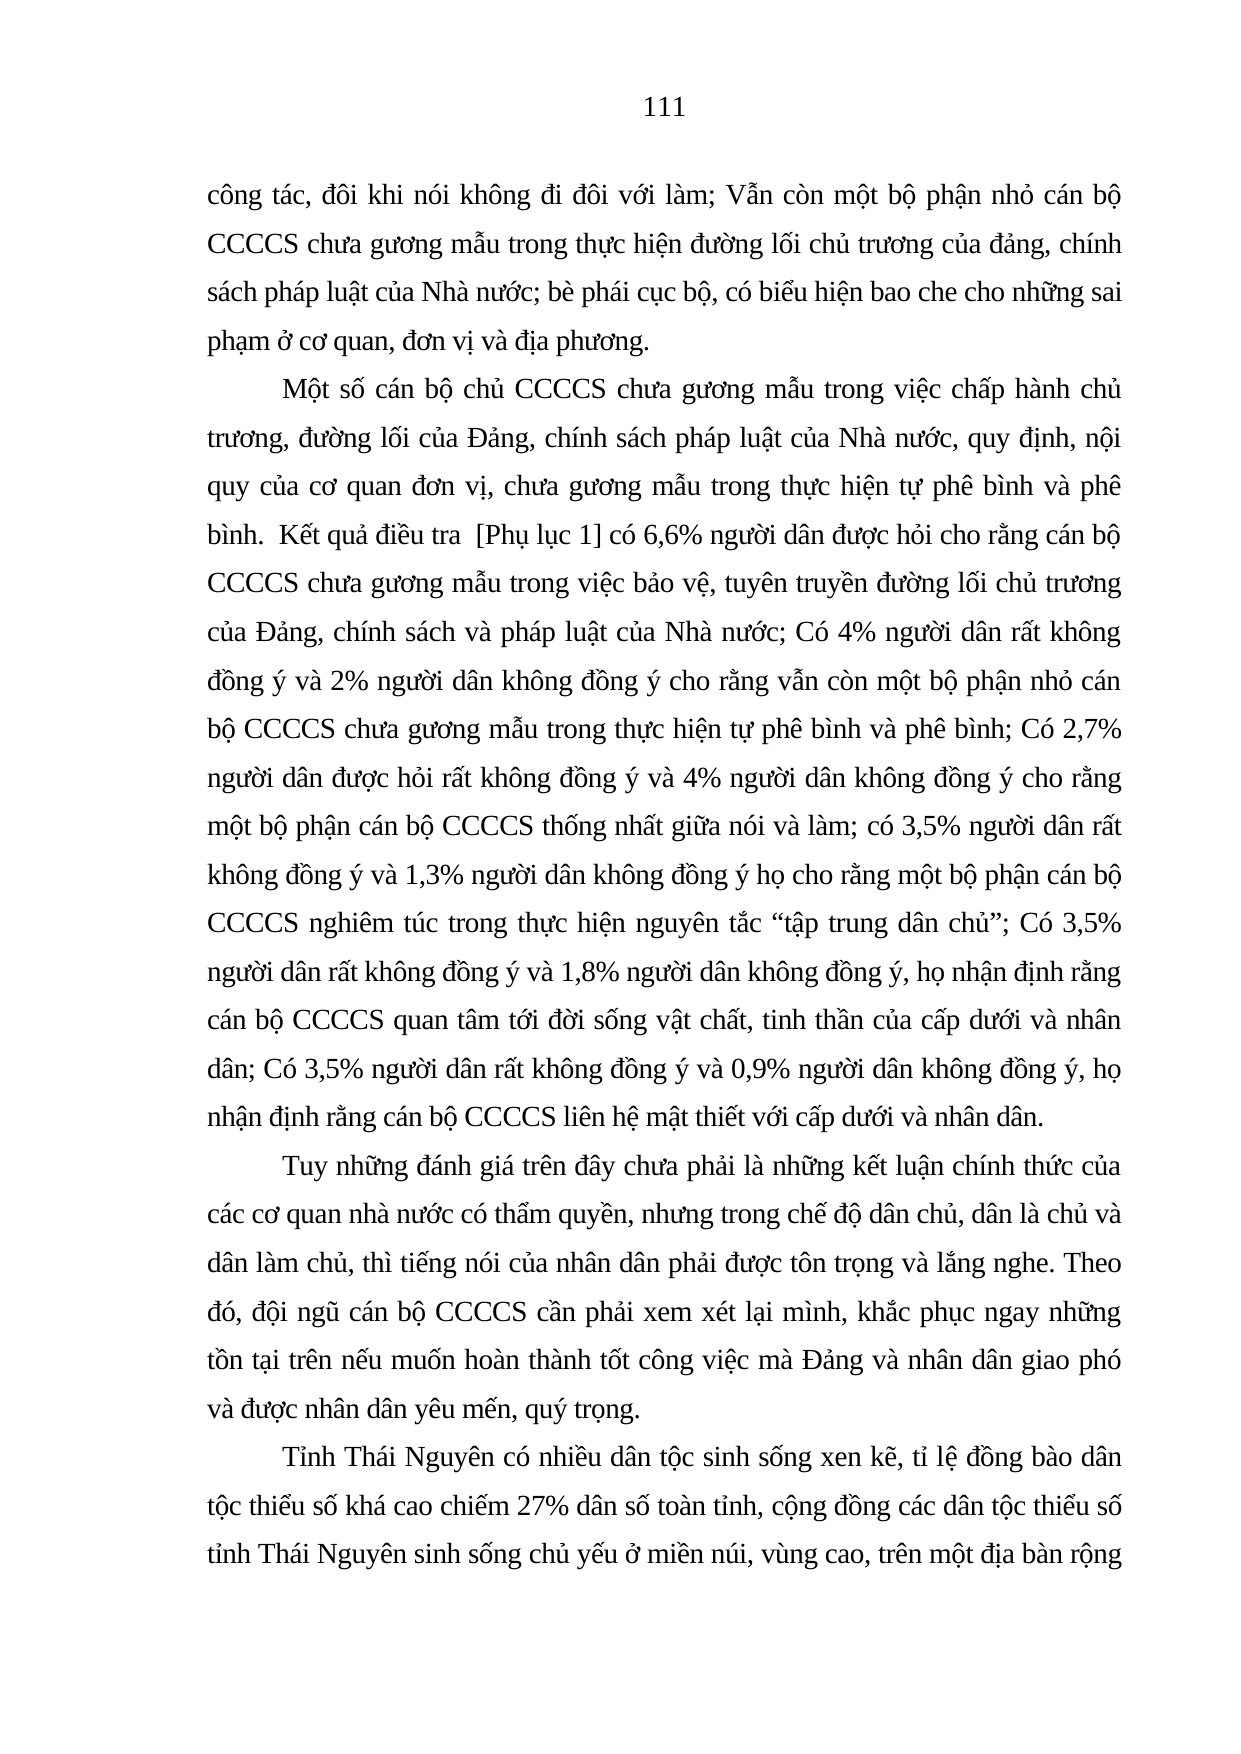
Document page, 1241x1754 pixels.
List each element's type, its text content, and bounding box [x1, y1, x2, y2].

text Một số cán bộ chủ CCCCS chưa gương mẫu trong việc chấp hành chủ trương, đường lối của Đảng, chính sách pháp luật của Nhà nước, quy định, nội quy của cơ quan đơn vị, chưa gương mẫu trong thực hiện tự phê bình và phê bình. Kết quả điều tra [Phụ lục 1] có 6,6% người dân được hỏi cho rằng cán bộ CCCCS chưa gương mẫu trong việc bảo vệ, tuyên truyền đường lối chủ trương của Đảng, chính sách và pháp luật của Nhà nước; Có 4% người dân rất không đồng ý và 2% người dân không đồng ý cho rằng vẫn còn một bộ phận nhỏ cán bộ CCCCS chưa gương mẫu trong thực hiện tự phê bình và phê bình; Có 2,7% người dân được hỏi rất không đồng ý và 4% người dân không đồng ý cho rằng một bộ phận cán bộ CCCCS thống nhất giữa nói và làm; có 3,5% người dân rất không đồng ý và 1,3% người dân không đồng ý họ cho rằng một bộ phận cán bộ CCCCS nghiêm túc trong thực hiện nguyên tắc “tập trung dân chủ”; Có 3,5% người dân rất không đồng ý và 1,8% người dân không đồng ý, họ nhận định rằng cán bộ CCCCS quan tâm tới đời sống vật chất, tinh thần của cấp dưới và nhân dân; Có 3,5% người dân rất không đồng ý và 0,9% người dân không đồng ý, họ nhận định rằng cán bộ CCCCS liên hệ mật thiết với cấp dưới và nhân dân. [207, 371, 1122, 1133]
text Tuy những đánh giá trên đây chưa phải là những kết luận chính thức của các cơ quan nhà nước có thẩm quyền, nhưng trong chế độ dân chủ, dân là chủ và dân làm chủ, thì tiếng nói của nhân dân phải được tôn trọng và lắng nghe. Theo đó, đội ngũ cán bộ CCCCS cần phải xem xét lại mình, khắc phục ngay những tồn tại trên nếu muốn hoàn thành tốt công việc mà Đảng và nhân dân giao phó và được nhân dân yêu mến, quý trọng. [207, 1148, 1122, 1424]
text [207, 177, 1122, 356]
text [207, 1439, 1122, 1570]
